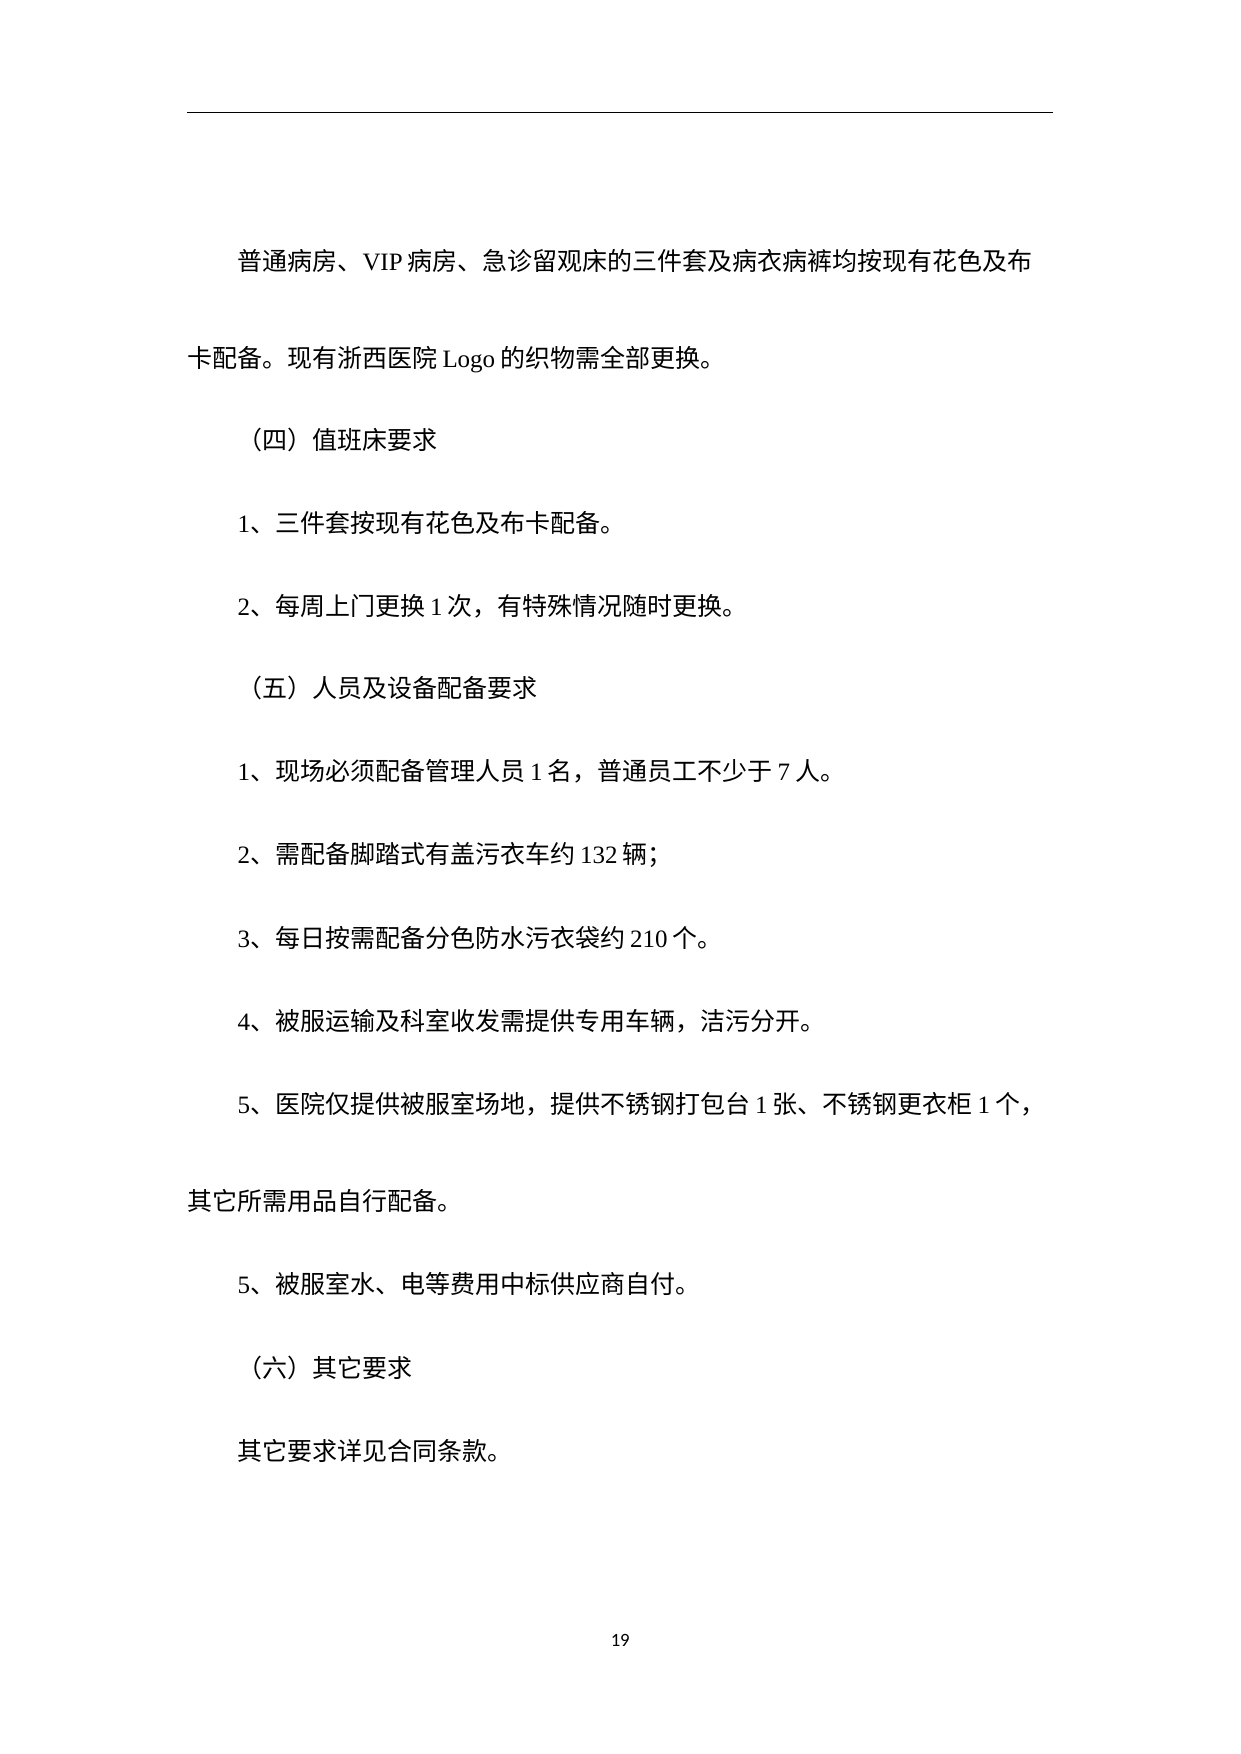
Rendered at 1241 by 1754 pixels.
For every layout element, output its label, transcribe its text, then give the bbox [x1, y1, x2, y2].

text 5、被服室水、电等费用中标供应商自付。 [123, 1186, 1118, 1269]
text 1、三件套按现有花色及布卡配备。 [123, 424, 1118, 508]
text （四）值班床要求 [123, 343, 1118, 424]
text 2、每周上门更换1次，有特殊情况随时更换。 [123, 508, 1118, 591]
text 4、被服运输及科室收发需提供专用车辆，洁污分开。 [123, 922, 1118, 1005]
text 3、每日按需配备分色防水污衣袋约210个。 [123, 839, 1118, 922]
text （六）其它要求 [123, 1269, 1118, 1352]
text 普通病房、VIP病房、急诊留观床的三件套及病衣病裤均按现有花色及布卡配备。现有浙西医院Logo的织物需全部更换。 [123, 162, 1118, 343]
text 2、需配备脚踏式有盖污衣车约132辆； [123, 756, 1118, 839]
text 5、医院仅提供被服室场地，提供不锈钢打包台1张、不锈钢更衣柜1个，其它所需用品自行配备。 [123, 1005, 1118, 1186]
text （五）人员及设备配备要求 [123, 591, 1118, 673]
text 1、现场必须配备管理人员1名，普通员工不少于7人。 [123, 673, 1118, 756]
text 其它要求详见合同条款。 [123, 1352, 1118, 1482]
